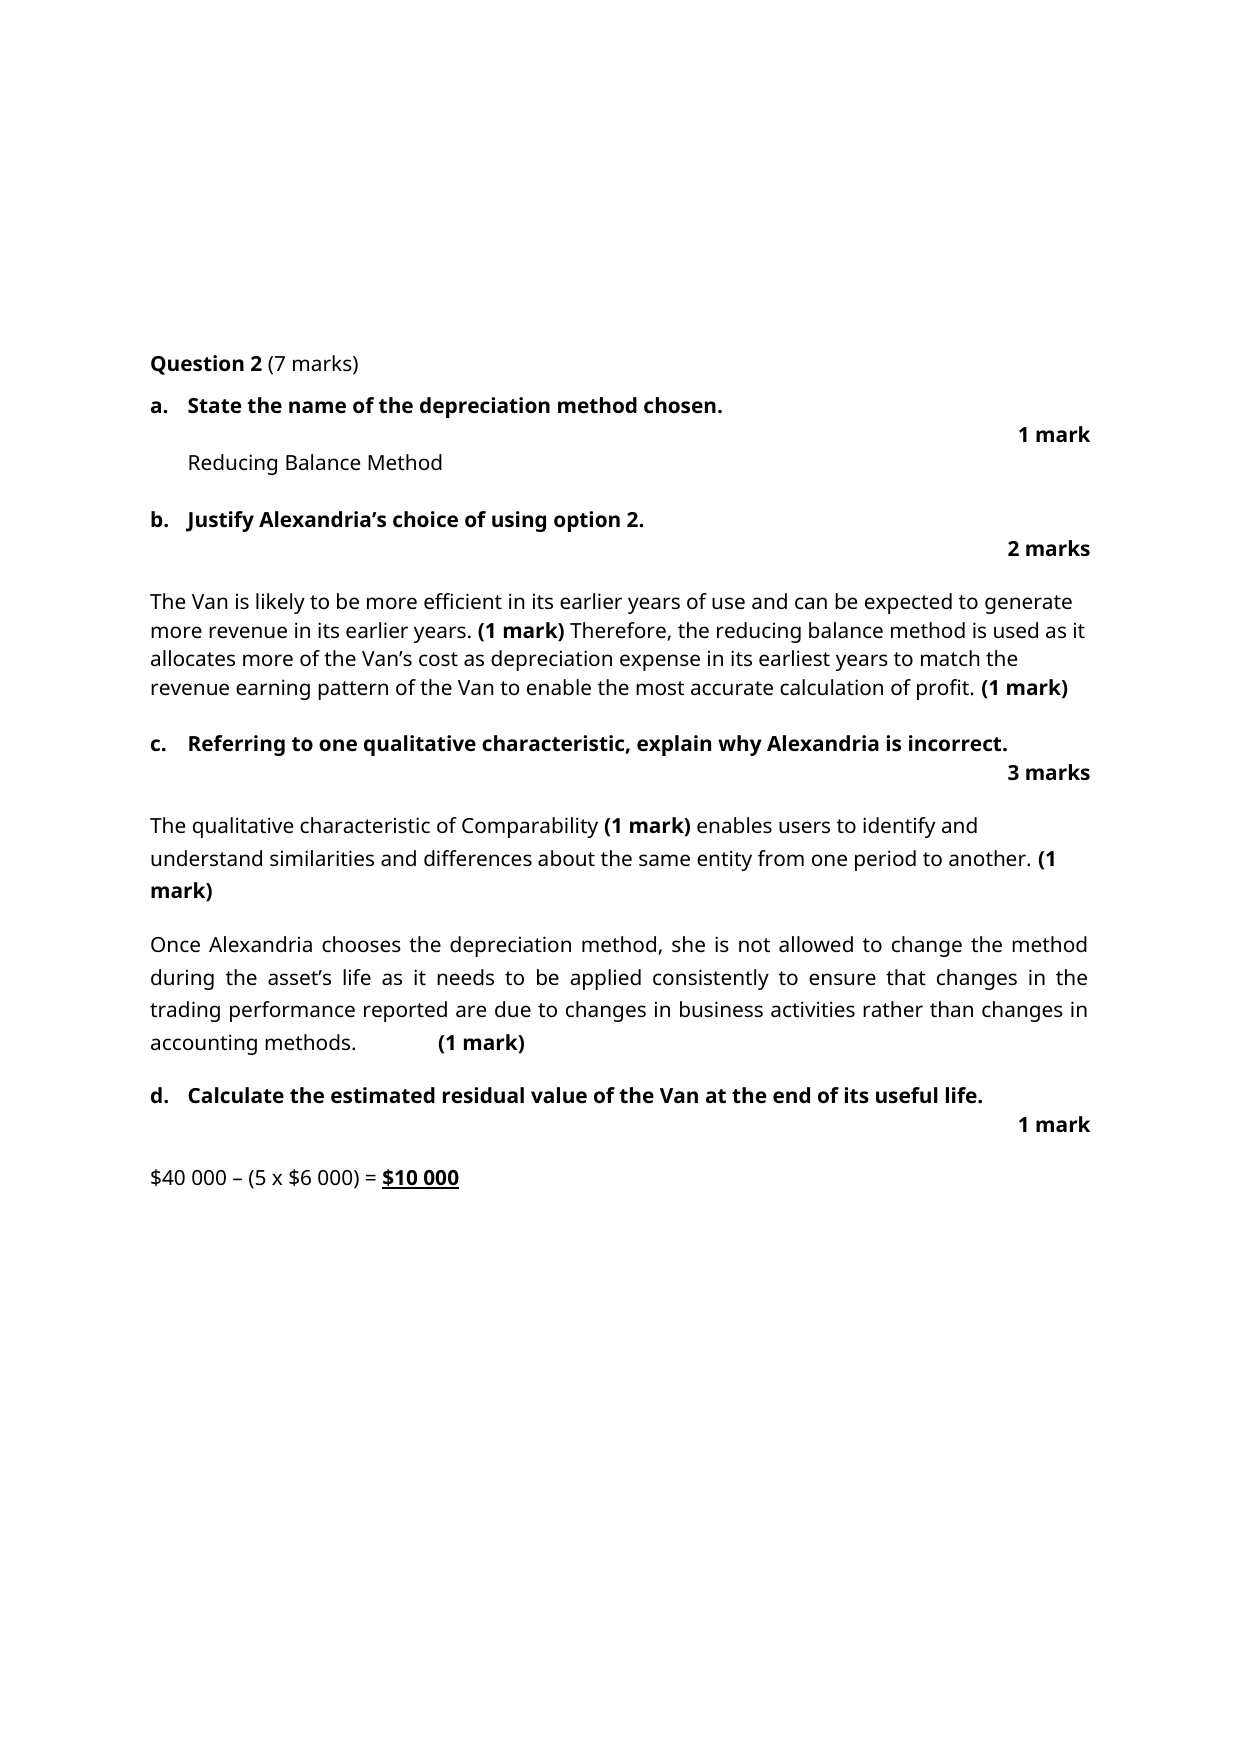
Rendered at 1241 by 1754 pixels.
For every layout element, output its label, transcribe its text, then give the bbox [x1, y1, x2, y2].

text Once Alexandria chooses the depreciation method, she is not allowed to change the method during the asset’s life as it needs to be applied consistently to ensure that changes in the trading performance reported are due to changes in business activities rather than changes in accounting methods. (1 mark) [150, 930, 1090, 1056]
list Justify Alexandria’s choice of using option 2. [150, 505, 1090, 534]
text 1 mark [187, 420, 1090, 448]
list Referring to one qualitative characteristic, explain why Alexandria is incorrect. [150, 729, 1090, 758]
text Reducing Balance Method [187, 448, 1090, 477]
text The qualitative characteristic of Comparability (1 mark) enables users to identify and understand similarities and differences about the same entity from one period to another. (1 mark) [150, 811, 1090, 905]
text 2 marks [150, 534, 1090, 562]
text $40 000 – (5 x $6 000) = $10 000 [150, 1163, 1090, 1192]
text Question 2 (7 marks) [150, 349, 1090, 377]
list State the name of the depreciation method chosen. [150, 392, 1090, 420]
text The Van is likely to be more efficient in its earlier years of use and can be expected to generate more revenue in its earlier years. (1 mark) Therefore, the reducing balance method is used as it allocates more of the Van’s cost as depreciation expense in its earliest years to match the revenue earning pattern of the Van to enable the most accurate calculation of profit. (1 mark) [150, 587, 1090, 701]
text 1 mark [150, 1110, 1090, 1138]
list Calculate the estimated residual value of the Van at the end of its useful life. [150, 1081, 1090, 1110]
text 3 marks [150, 758, 1090, 786]
